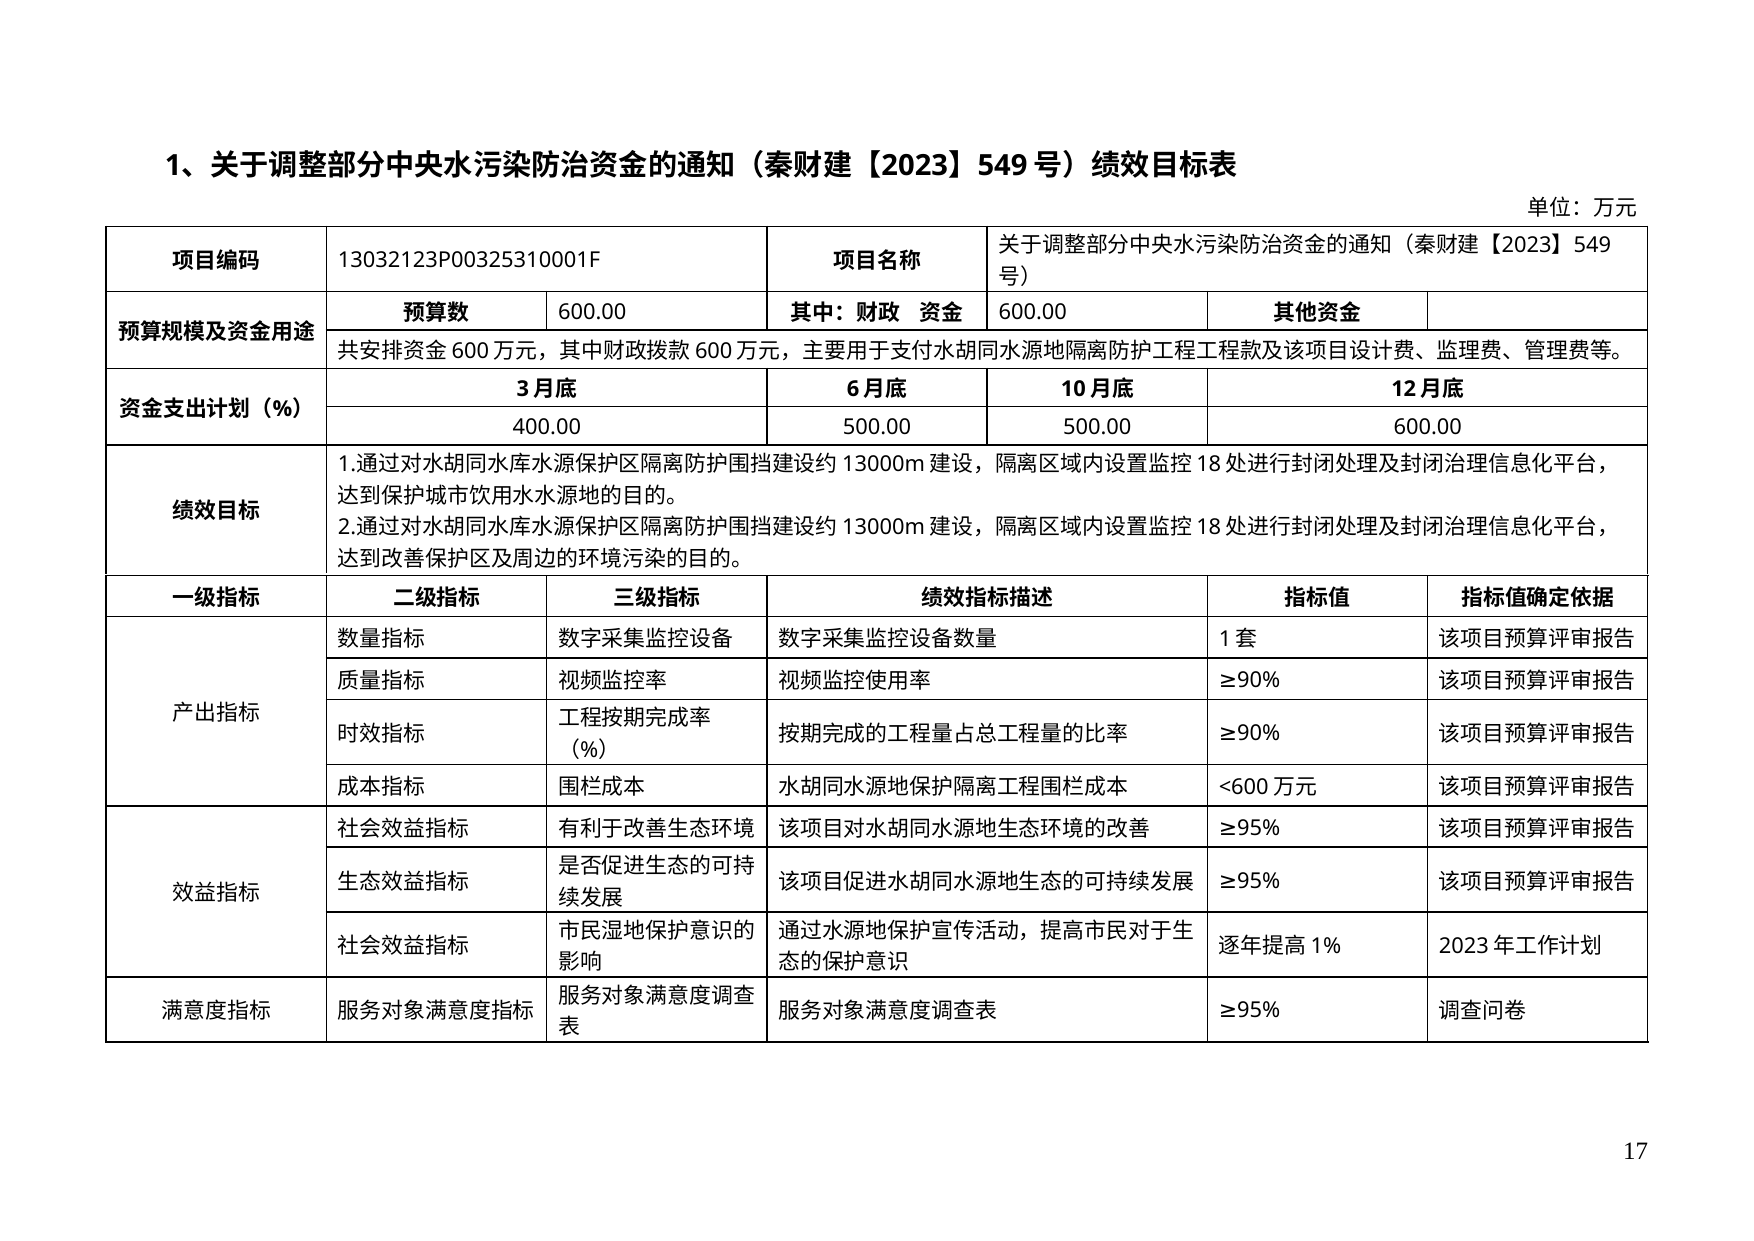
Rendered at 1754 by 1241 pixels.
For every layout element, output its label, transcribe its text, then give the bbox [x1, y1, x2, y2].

table_cell 其中：财政 资金 [768, 292, 986, 329]
table_cell 该项目预算评审报告 [1428, 807, 1647, 846]
table_header 三级指标 [547, 576, 766, 616]
table_cell 产出指标 [107, 617, 326, 805]
table_cell 12月底 [1208, 369, 1647, 406]
table_header 绩效指标描述 [768, 576, 1207, 616]
table_cell 社会效益指标 [327, 913, 546, 976]
table_cell 社会效益指标 [327, 807, 546, 846]
table_header 单位：万元 [107, 186, 1647, 226]
table_cell ≥95% [1208, 978, 1427, 1041]
list 1、关于调整部分中央水污染防治资金的通知（秦财建【2023】549号）绩效目标表 [106, 142, 1648, 184]
table_cell 满意度指标 [107, 978, 326, 1041]
table_cell 成本指标 [327, 765, 546, 805]
table_cell 3月底 [327, 369, 766, 406]
table_cell 500.00 [768, 407, 986, 444]
table_cell 其他资金 [1208, 292, 1427, 329]
table_cell 围栏成本 [547, 765, 766, 805]
table_cell 时效指标 [327, 700, 546, 763]
table_cell 600.00 [1208, 407, 1647, 444]
table_cell 视频监控使用率 [768, 659, 1207, 698]
table_cell 该项目预算评审报告 [1428, 848, 1647, 911]
table_cell [1428, 292, 1647, 329]
table_cell 按期完成的工程量占总工程量的比率 [768, 700, 1207, 763]
table_cell 该项目预算评审报告 [1428, 617, 1647, 657]
table_cell 效益指标 [107, 807, 326, 976]
table_cell 逐年提高1% [1208, 913, 1427, 976]
table_cell 服务对象满意度调查表 [547, 978, 766, 1041]
table_cell 预算数 [327, 292, 546, 329]
table_cell 数字采集监控设备 [547, 617, 766, 657]
table_cell 共安排资金600万元，其中财政拨款600万元，主要用于支付水胡同水源地隔离防护工程工程款及该项目设计费、监理费、管理费等。 [327, 331, 1647, 367]
table_cell <600万元 [1208, 765, 1427, 805]
table_cell 有利于改善生态环境 [547, 807, 766, 846]
table_cell 1套 [1208, 617, 1427, 657]
table_cell 预算规模及资金用途 [107, 292, 326, 367]
table_cell 绩效目标 [107, 446, 326, 573]
table_cell 400.00 [327, 407, 766, 444]
table_cell 该项目预算评审报告 [1428, 765, 1647, 805]
table_cell 数量指标 [327, 617, 546, 657]
table_cell 质量指标 [327, 659, 546, 698]
table_cell 2023年工作计划 [1428, 913, 1647, 976]
table_cell 通过水源地保护宣传活动，提高市民对于生态的保护意识 [768, 913, 1207, 976]
table_cell ≥90% [1208, 700, 1427, 763]
table_cell 该项目促进水胡同水源地生态的可持续发展 [768, 848, 1207, 911]
table_cell 服务对象满意度指标 [327, 978, 546, 1041]
table_cell 600.00 [547, 292, 766, 329]
table_cell 13032123P00325310001F [327, 227, 766, 291]
table_cell 500.00 [988, 407, 1207, 444]
table_cell 服务对象满意度调查表 [768, 978, 1207, 1041]
table_cell 1.通过对水胡同水库水源保护区隔离防护围挡建设约13000m建设，隔离区域内设置监控18处进行封闭处理及封闭治理信息化平台，达到保护城市饮用水水源地的目的。 2.通过对水胡同水库水源保护区隔离防护围挡建设约13000m建设，隔离区域内设置监控18处进行封闭处理及封闭治理信息化平台，达到改善保护区及周边的环境污染的目的。 [327, 446, 1647, 573]
table_header 指标值确定依据 [1428, 576, 1647, 616]
table_header 二级指标 [327, 576, 546, 616]
table_cell 水胡同水源地保护隔离工程围栏成本 [768, 765, 1207, 805]
table_cell 该项目预算评审报告 [1428, 700, 1647, 763]
table_cell 10月底 [988, 369, 1207, 406]
table_cell ≥90% [1208, 659, 1427, 698]
table_cell 视频监控率 [547, 659, 766, 698]
table_cell 资金支出计划（%） [107, 369, 326, 444]
table_cell 生态效益指标 [327, 848, 546, 911]
table_cell 是否促进生态的可持续发展 [547, 848, 766, 911]
table_cell 600.00 [988, 292, 1207, 329]
table_cell 数字采集监控设备数量 [768, 617, 1207, 657]
table_cell 项目名称 [768, 227, 986, 291]
table_header 一级指标 [107, 576, 326, 616]
table_cell ≥95% [1208, 807, 1427, 846]
table_cell 调查问卷 [1428, 978, 1647, 1041]
table_cell 该项目预算评审报告 [1428, 659, 1647, 698]
table_cell 关于调整部分中央水污染防治资金的通知（秦财建【2023】549号） [988, 227, 1647, 291]
table_cell 市民湿地保护意识的影响 [547, 913, 766, 976]
table_cell 6月底 [768, 369, 986, 406]
table_cell 工程按期完成率（%） [547, 700, 766, 763]
table_header 指标值 [1208, 576, 1427, 616]
table_cell 项目编码 [107, 227, 326, 291]
table_cell ≥95% [1208, 848, 1427, 911]
table_cell 该项目对水胡同水源地生态环境的改善 [768, 807, 1207, 846]
